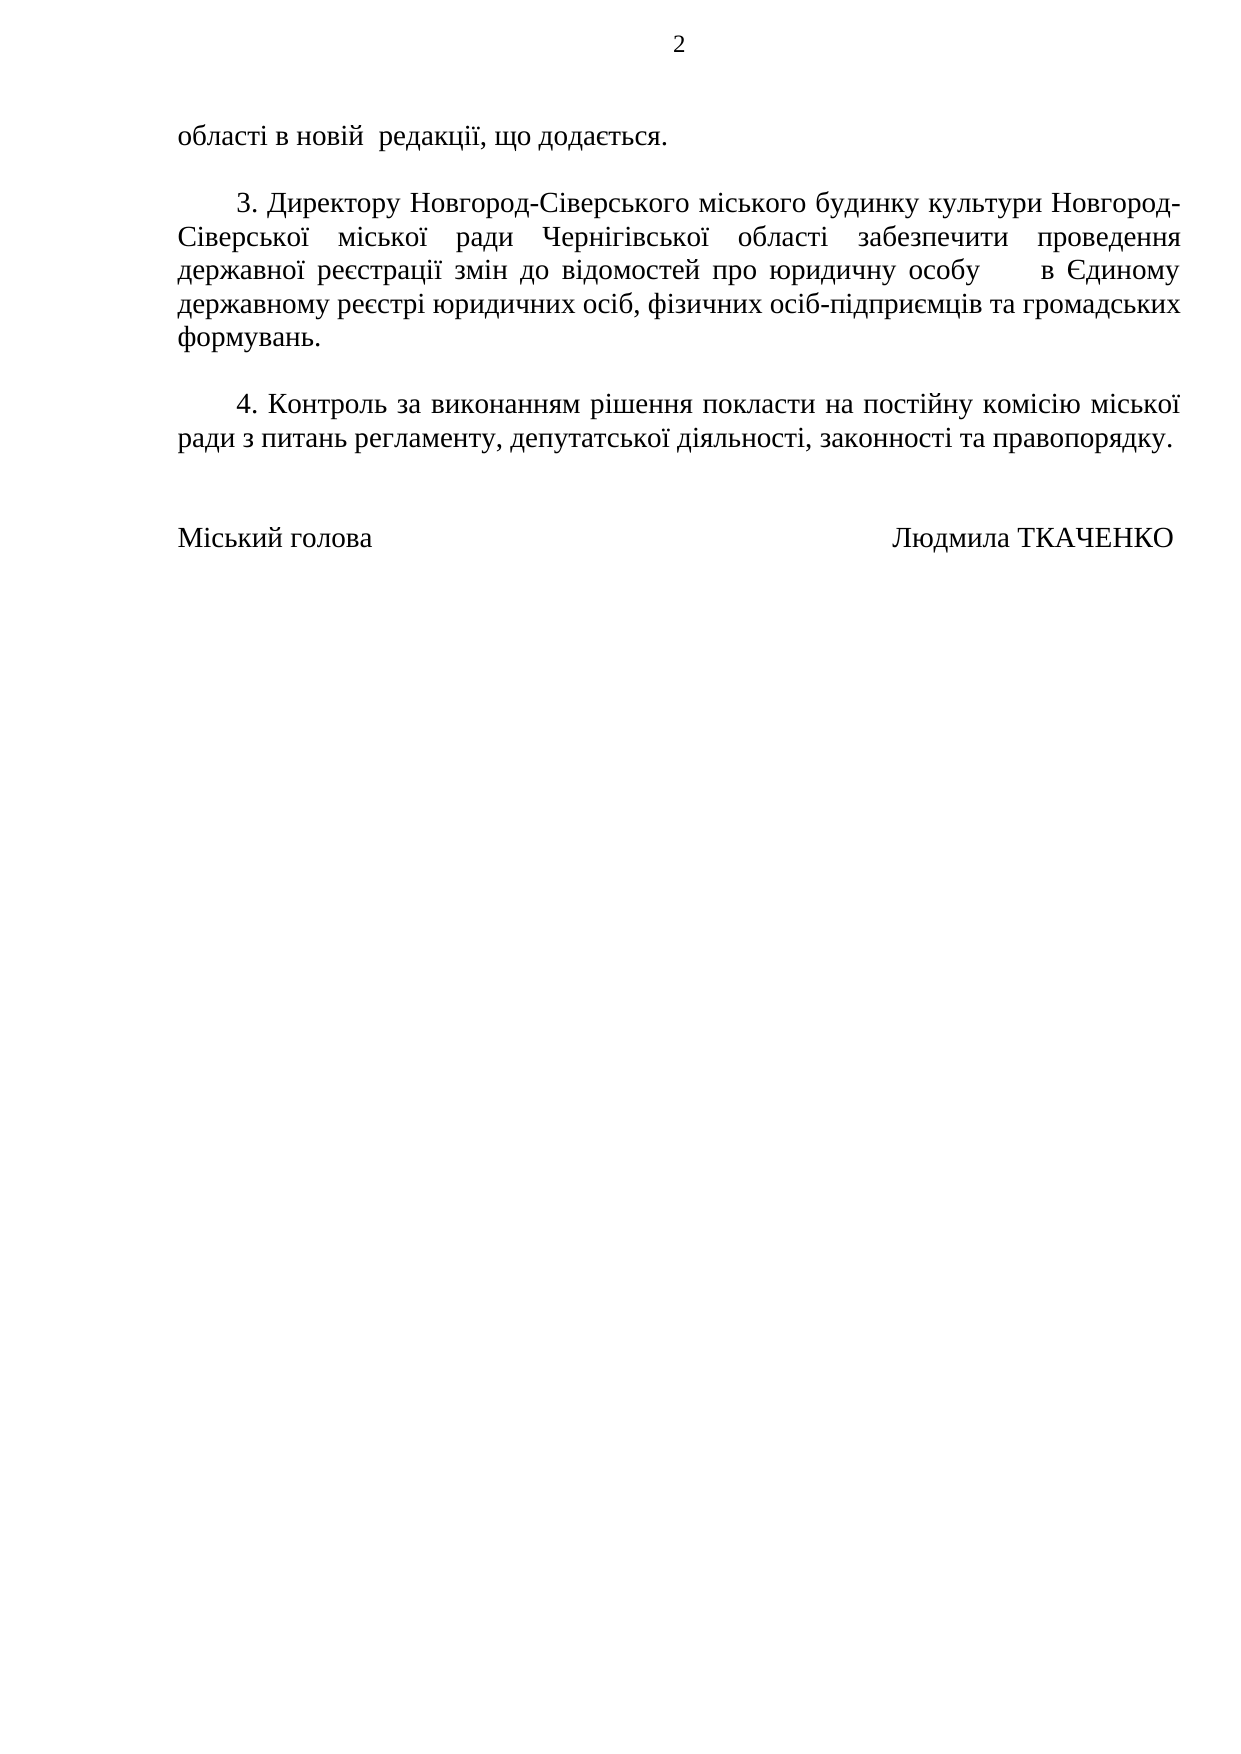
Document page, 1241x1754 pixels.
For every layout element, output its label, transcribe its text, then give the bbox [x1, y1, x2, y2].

text 3. Директору Новгород-Сіверського міського будинку культури Новгород-Сіверської міської ради Чернігівської області забезпечити проведення державної реєстрації змін до відомостей про юридичну особу в Єдиному державному реєстрі юридичних осіб, фізичних осіб-підприємців та громадських формувань. [177, 185, 1181, 353]
text області в новій редакції, що додається. [177, 118, 1181, 152]
text 4. Контроль за виконанням рішення покласти на постійну комісію міської ради з питань регламенту, депутатської діяльності, законності та правопорядку. [177, 386, 1181, 453]
text Міський голова Людмила ТКАЧЕНКО [177, 521, 1181, 554]
